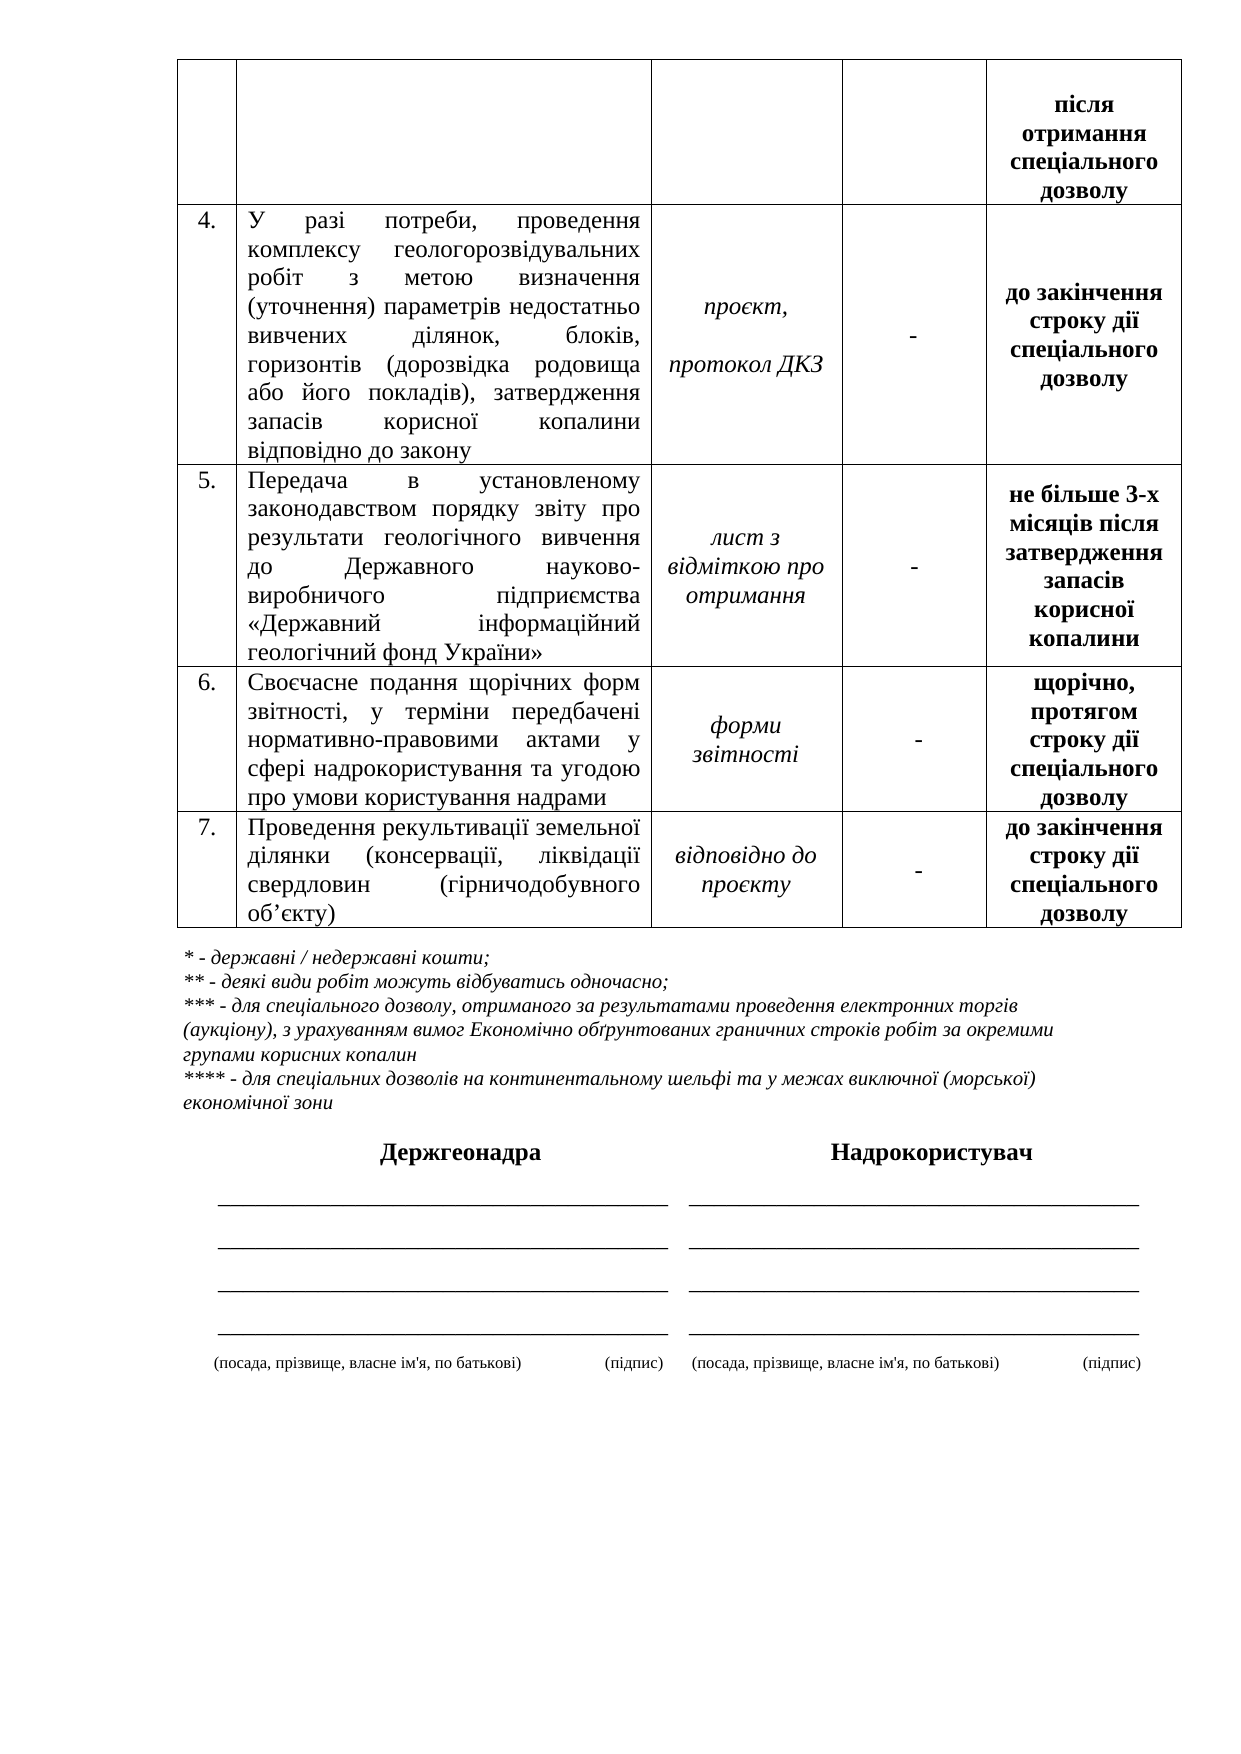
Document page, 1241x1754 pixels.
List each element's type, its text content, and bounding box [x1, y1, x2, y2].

table_cell 5. [178, 465, 236, 666]
table_cell форми звітності [652, 667, 842, 811]
table_cell 3. [178, 60, 236, 204]
table_cell 4. [178, 205, 236, 464]
table_cell - [843, 205, 986, 464]
table_cell лист з відміткою про отримання [652, 465, 842, 666]
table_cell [652, 60, 842, 204]
table_cell Передача в установленому законодавством порядку звіту про результати геологічного вивчення до Державного науково-виробничого підприємства «Державний інформаційний геологічний фонд України» [237, 465, 651, 666]
table_cell щорічно, протягом строку дії спеціального дозволу [987, 667, 1181, 811]
table_cell Проведення рекультивації земельної ділянки (консервації, ліквідації свердловин (гірничодобувного об’єкту) [237, 812, 651, 927]
table_cell У разі потреби, проведення комплексу геологорозвідувальних робіт з метою визначення (уточнення) параметрів недостатньо вивчених ділянок, блоків, горизонтів (дорозвідка родовища або його покладів), затвердження запасів корисної копалини відповідно до закону [237, 205, 651, 464]
table_header * - державні / недержавні кошти; ** - деякі види робіт можуть відбуватись одночасно; *** - для спеціального дозволу, отриманого за результатами проведення електронних торгів (аукціону), з урахуванням вимог Економічно обґрунтованих граничних строків робіт за окремими групами корисних копалин **** - для спеціальних дозволів на континентальному шельфі та у межах виключної (морської) економічної зони [177, 940, 1104, 1119]
table_cell - [843, 465, 986, 666]
table_cell не більше 3-х місяців після затвердження запасів корисної копалини [987, 465, 1181, 666]
table_cell - [843, 667, 986, 811]
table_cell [237, 60, 651, 204]
table_cell - [843, 60, 986, 204]
table_header Держгеонадра ________________________________________________________________________________________________________________________________________________ (посада, прізвище, власне ім'я, по батькові) (підпис) [208, 1131, 678, 1394]
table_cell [987, 60, 1181, 204]
table_cell 7. [178, 812, 236, 927]
table_cell Своєчасне подання щорічних форм звітності, у терміни передбачені нормативно-правовими актами у сфері надрокористування та угодою про умови користування надрами [237, 667, 651, 811]
table_cell проєкт, протокол ДКЗ [652, 205, 842, 464]
table_cell до закінчення строку дії спеціального дозволу [987, 812, 1181, 927]
table_cell - [843, 812, 986, 927]
table_header Надрокористувач ________________________________________________________________________________________________________________________________________________ (посада, прізвище, власне ім'я, по батькові) (підпис) [678, 1131, 1150, 1394]
table_cell до закінчення строку дії спеціального дозволу [987, 205, 1181, 464]
table_cell відповідно до проєкту [652, 812, 842, 927]
table_cell 6. [178, 667, 236, 811]
